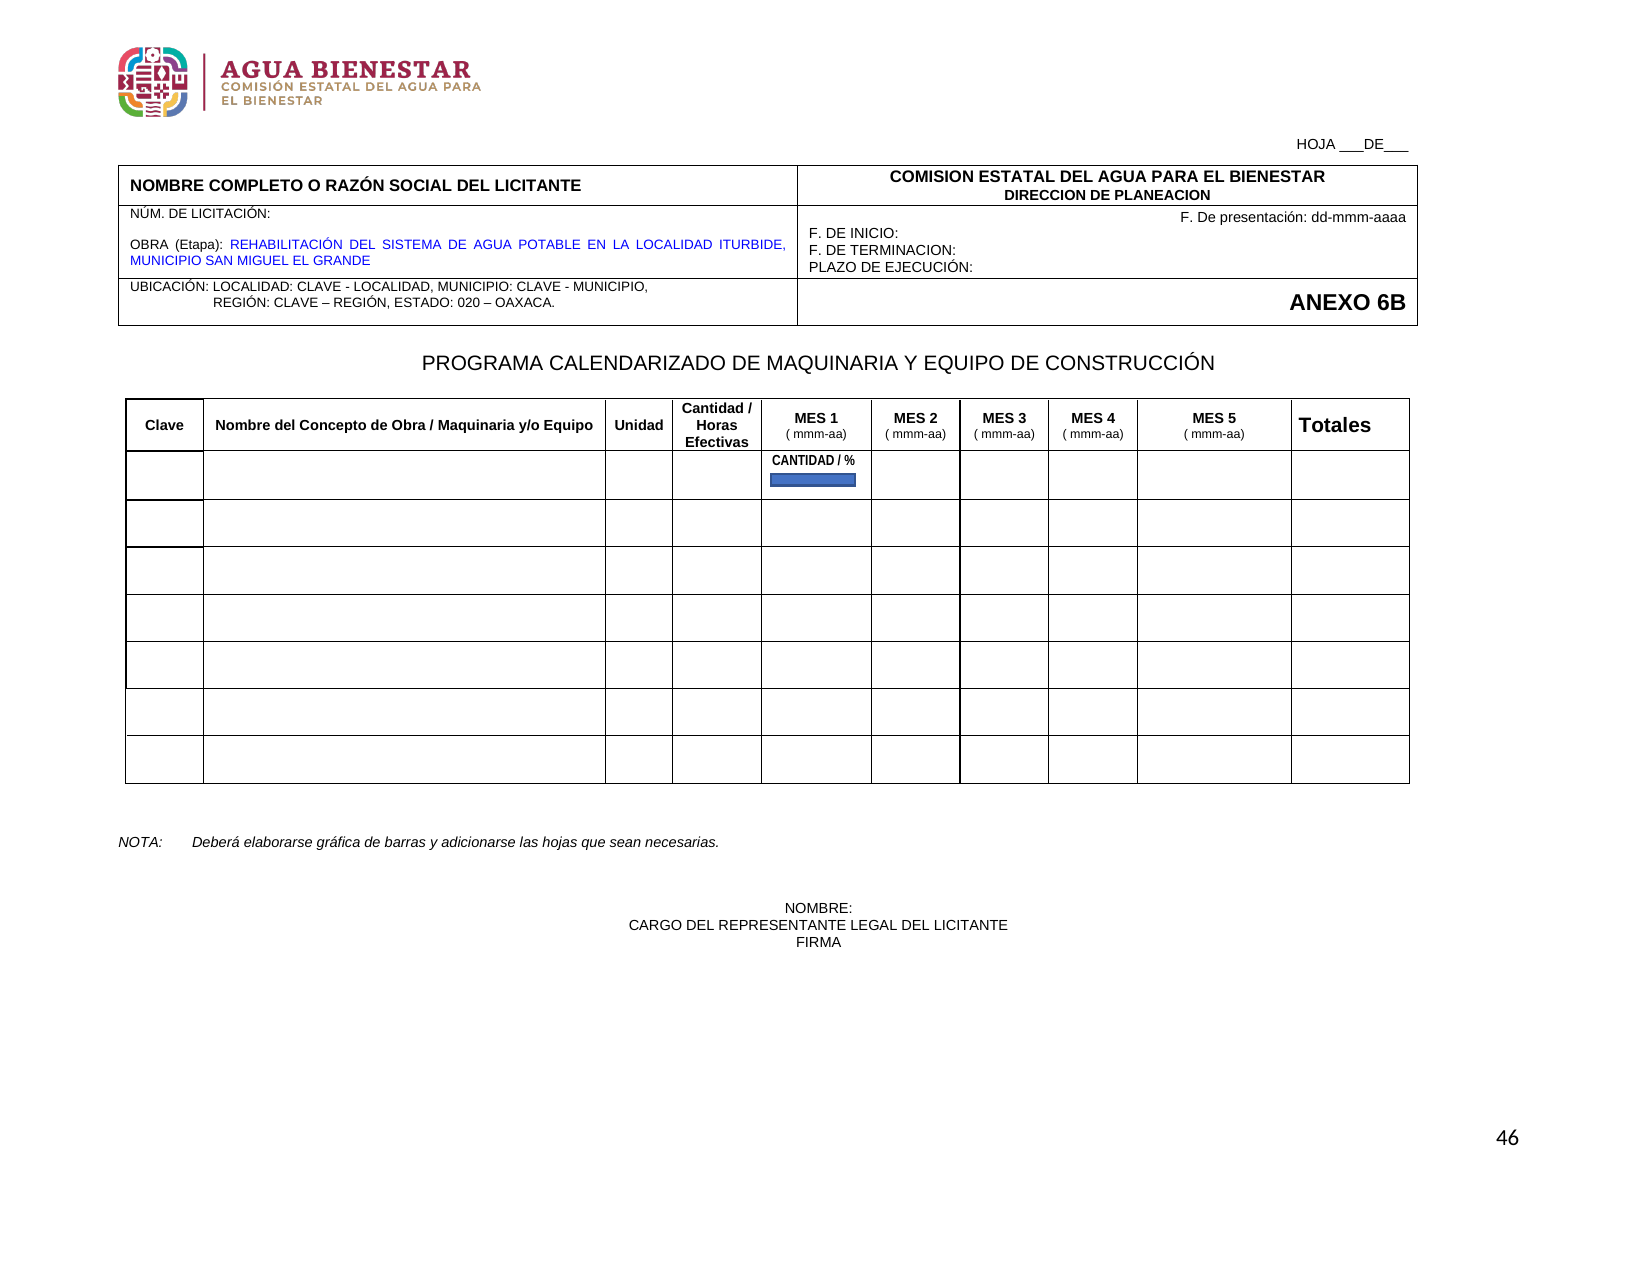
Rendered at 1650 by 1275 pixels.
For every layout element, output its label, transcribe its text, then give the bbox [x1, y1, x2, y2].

table_cell [872, 689, 959, 735]
table_cell [204, 689, 605, 735]
text CARGO DEL REPRESENTANTE LEGAL DEL LICITANTE [118, 917, 1519, 934]
table_header Totales [1292, 399, 1409, 450]
table_cell [1049, 547, 1137, 593]
table_cell [762, 500, 871, 546]
table_cell [1049, 642, 1137, 688]
table_header Clave [127, 400, 203, 450]
table_cell [762, 689, 871, 735]
table_cell [1292, 500, 1409, 546]
table_cell [126, 736, 203, 783]
table_cell ANEXO 6B [798, 279, 1417, 325]
table_header Nombre del Concepto de Obra / Maquinaria y/o Equipo [204, 399, 605, 450]
table_cell [1049, 451, 1137, 499]
table_cell [872, 595, 959, 641]
table_cell [961, 500, 1048, 546]
table_cell [673, 642, 761, 688]
table_header MES 5 ( mmm-aa) [1138, 399, 1291, 450]
table_cell [762, 547, 871, 593]
table_cell [606, 547, 672, 593]
table_cell [204, 547, 605, 593]
table_cell [762, 642, 871, 688]
table_cell [1292, 595, 1409, 641]
table_cell [1292, 451, 1409, 499]
table_cell [961, 689, 1048, 735]
table_cell [1292, 547, 1409, 593]
table_cell [872, 642, 959, 688]
table_cell [872, 736, 959, 783]
table_cell [204, 736, 605, 783]
table_cell [204, 451, 605, 499]
table_cell [204, 500, 605, 546]
table_cell [762, 595, 871, 641]
table_cell [673, 595, 761, 641]
table_cell [1138, 689, 1291, 735]
table_cell [673, 500, 761, 546]
table_header Unidad [606, 399, 672, 450]
picture [118, 47, 481, 117]
table_cell F. De presentación: dd-mmm-aaaa F. DE INICIO: F. DE TERMINACION: PLAZO DE EJECUCIÓN: [798, 206, 1417, 278]
table_cell [1049, 736, 1137, 783]
table_header Cantidad / Horas Efectivas [673, 399, 761, 450]
table_cell [1138, 451, 1291, 499]
table_cell [1049, 500, 1137, 546]
table_cell [961, 547, 1048, 593]
text HOJA ___DE___ [118, 136, 1519, 152]
table_cell [606, 595, 672, 641]
text PROGRAMA CALENDARIZADO DE MAQUINARIA Y EQUIPO DE CONSTRUCCIÓN [118, 350, 1519, 374]
table_cell [1049, 689, 1137, 735]
table_cell [204, 642, 605, 688]
table_cell [673, 547, 761, 593]
table_cell [961, 642, 1048, 688]
table_cell [673, 736, 761, 783]
table_cell [606, 689, 672, 735]
table_cell [872, 451, 959, 499]
table_cell [204, 595, 605, 641]
table_cell [1049, 595, 1137, 641]
table_cell [1138, 500, 1291, 546]
table_cell [961, 595, 1048, 641]
table_cell [961, 451, 1048, 499]
table_cell [127, 642, 203, 688]
table_cell [127, 452, 203, 499]
table_cell [673, 451, 761, 499]
table_cell [1138, 642, 1291, 688]
table_cell [127, 501, 203, 546]
table_cell [1138, 547, 1291, 593]
table_cell [606, 642, 672, 688]
table_cell NÚM. DE LICITACIÓN: obra (Etapa): REHABILITACIÓN DEL SISTEMA DE AGUA POTABLE EN LA LOCALIDAD ITURBIDE, MUNICIPIO SAN MIGUEL EL GRANDE [119, 206, 797, 278]
table_cell [606, 736, 672, 783]
text FIRMA [118, 934, 1519, 950]
table_header COMISION ESTATAL DEL AGUA PARA EL BIENESTAR DIRECCION DE PLANEACION [798, 166, 1417, 205]
table_cell [1292, 689, 1409, 735]
table_cell [606, 451, 672, 499]
table_cell CANTIDAD / % [762, 451, 871, 499]
table_cell [673, 689, 761, 735]
text NOMBRE: [118, 900, 1519, 917]
table_cell [127, 548, 203, 593]
table_cell [961, 736, 1048, 783]
table_header MES 2 ( mmm-aa) [872, 399, 960, 450]
table_cell [1292, 736, 1409, 783]
table_header MES 4 ( mmm-aa) [1049, 399, 1137, 450]
table_cell Ubicación: Localidad: clave - Localidad, Municipio: clave - Municipio, Región: clave – Región, Estado: 020 – Oaxaca. [119, 279, 797, 325]
table_cell [126, 689, 203, 735]
table_cell [872, 500, 959, 546]
text NOTA: Deberá elaborarse gráfica de barras y adicionarse las hojas que sean necesarias. [118, 834, 1506, 851]
table_header NOMBRE COMPLETO O RAZÓN SOCIAL DEL LICITANTE [119, 166, 797, 205]
table_cell [1138, 595, 1291, 641]
table_cell [762, 736, 871, 783]
table_cell [606, 500, 672, 546]
table_cell [872, 547, 959, 593]
table_cell [1138, 736, 1291, 783]
table_header MES 3 ( mmm-aa) [961, 399, 1048, 450]
table_cell [1292, 642, 1409, 688]
table_cell [127, 595, 203, 641]
table_header MES 1 ( mmm-aa) [762, 399, 871, 450]
